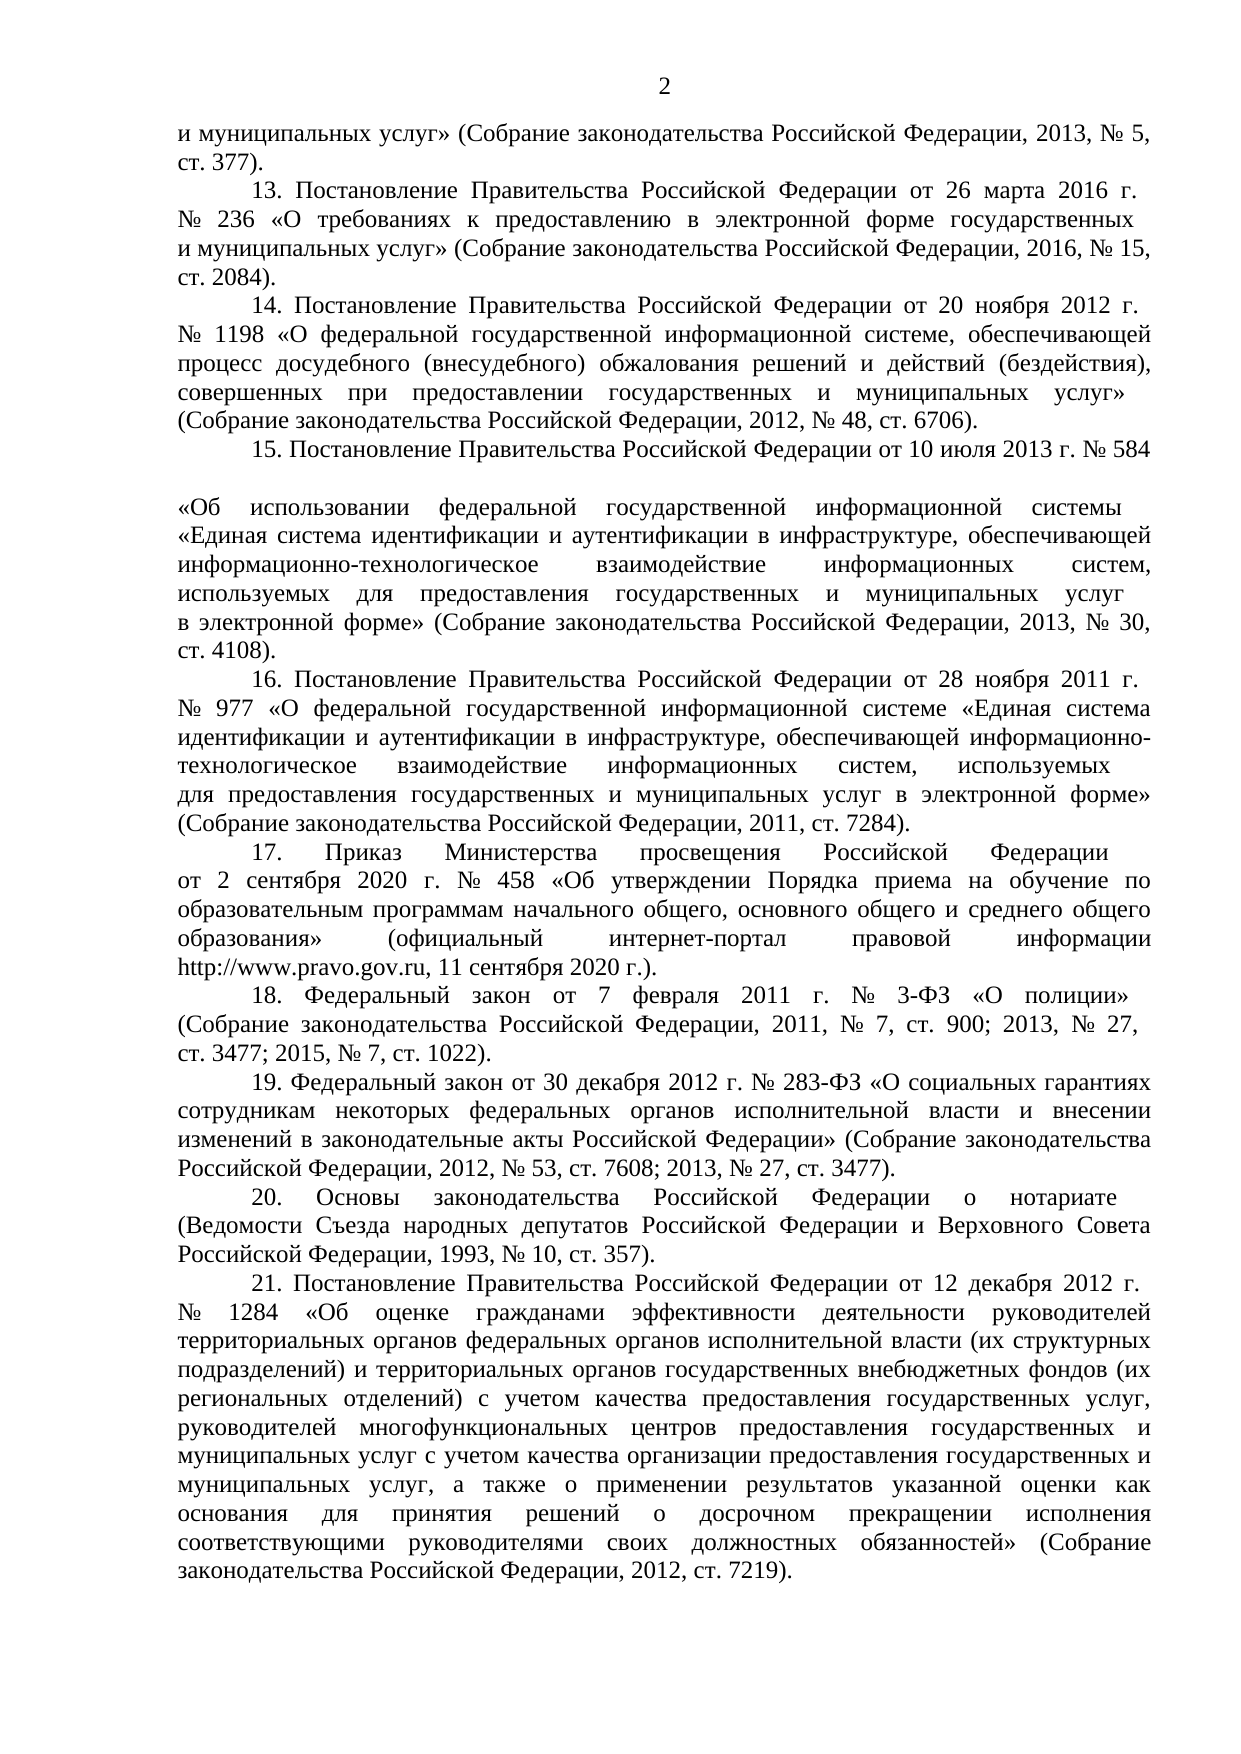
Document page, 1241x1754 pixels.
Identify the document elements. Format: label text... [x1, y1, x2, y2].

text 14. Постановление Правительства Российской Федерации от 20 ноября 2012 г. № 1198 «О федеральной государственной информационной системе, обеспечивающей процесс досудебного (внесудебного) обжалования решений и действий (бездействия), совершенных при предоставлении государственных и муниципальных услуг» (Собрание законодательства Российской Федерации, 2012, № 48, ст. 6706). [177, 291, 1152, 434]
text 13. Постановление Правительства Российской Федерации от 26 марта 2016 г. № 236 «О требованиях к предоставлению в электронной форме государственных и муниципальных услуг» (Собрание законодательства Российской Федерации, 2016, № 15, ст. 2084). [177, 176, 1152, 291]
text 19. Федеральный закон от 30 декабря 2012 г. № 283-ФЗ «О социальных гарантиях сотрудникам некоторых федеральных органов исполнительной власти и внесении изменений в законодательные акты Российской Федерации» (Собрание законодательства Российской Федерации, 2012, № 53, ст. 7608; 2013, № 27, ст. 3477). [177, 1067, 1152, 1182]
text 20. Основы законодательства Российской Федерации о нотариате (Ведомости Съезда народных депутатов Российской Федерации и Верховного Совета Российской Федерации, 1993, № 10, ст. 357). [177, 1182, 1152, 1268]
text 17. Приказ Министерства просвещения Российской Федерации от 2 сентября 2020 г. № 458 «Об утверждении Порядка приема на обучение по образовательным программам начального общего, основного общего и среднего общего образования» (официальный интернет-портал правовой информации http://www.pravo.gov.ru, 11 сентября 2020 г.). [177, 837, 1152, 981]
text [177, 118, 1152, 176]
text 21. Постановление Правительства Российской Федерации от 12 декабря 2012 г. № 1284 «Об оценке гражданами эффективности деятельности руководителей территориальных органов федеральных органов исполнительной власти (их структурных подразделений) и территориальных органов государственных внебюджетных фондов (их региональных отделений) с учетом качества предоставления государственных услуг, руководителей многофункциональных центров предоставления государственных и муниципальных услуг с учетом качества организации предоставления государственных и муниципальных услуг, а также о применении результатов указанной оценки как основания для принятия решений о досрочном прекращении исполнения соответствующими руководителями своих должностных обязанностей» (Собрание законодательства Российской Федерации, 2012, ст. 7219). [177, 1268, 1152, 1584]
text 16. Постановление Правительства Российской Федерации от 28 ноября 2011 г. № 977 «О федеральной государственной информационной системе «Единая система идентификации и аутентификации в инфраструктуре, обеспечивающей информационно-технологическое взаимодействие информационных систем, используемых для предоставления государственных и муниципальных услуг в электронной форме» (Собрание законодательства Российской Федерации, 2011, ст. 7284). [177, 664, 1152, 837]
text 18. Федеральный закон от 7 февраля 2011 г. № 3-ФЗ «О полиции» (Собрание законодательства Российской Федерации, 2011, № 7, ст. 900; 2013, № 27, ст. 3477; 2015, № 7, ст. 1022). [177, 981, 1152, 1067]
text 15. Постановление Правительства Российской Федерации от 10 июля 2013 г. № 584 «Об использовании федеральной государственной информационной системы «Единая система идентификации и аутентификации в инфраструктуре, обеспечивающей информационно-технологическое взаимодействие информационных систем, используемых для предоставления государственных и муниципальных услуг в электронной форме» (Собрание законодательства Российской Федерации, 2013, № 30, ст. 4108). [177, 434, 1152, 664]
